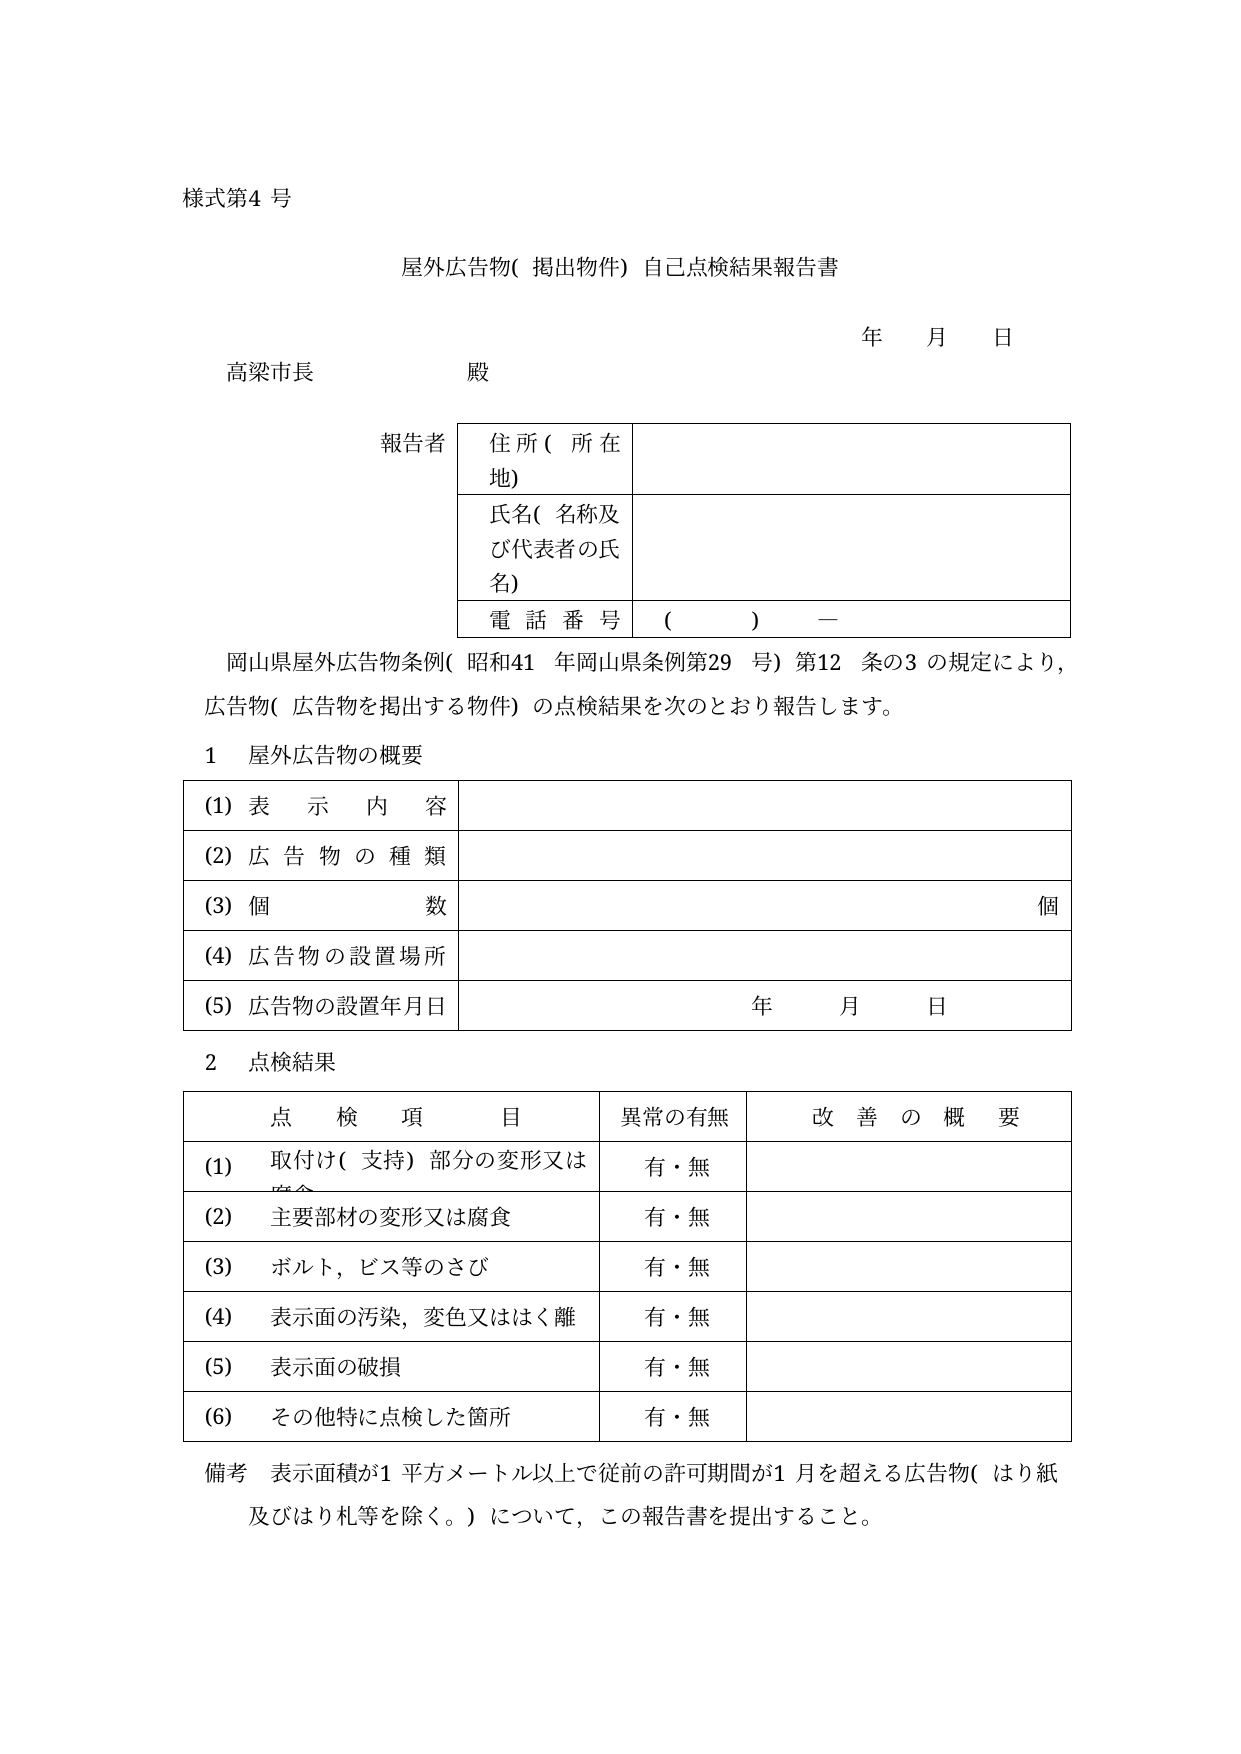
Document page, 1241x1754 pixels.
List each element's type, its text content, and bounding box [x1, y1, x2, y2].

text 様式第4号 [183, 179, 1058, 214]
text 年 月 日 [183, 319, 1014, 353]
table_header 異常の有無 [600, 1092, 746, 1141]
table_header [633, 424, 1070, 494]
table_cell 取付け(支持)部分の変形又は腐食 [240, 1142, 599, 1191]
table_cell 個数 [234, 881, 458, 930]
table_cell (5) [184, 1342, 240, 1391]
table_cell [459, 931, 1071, 980]
text 2 点検結果 [183, 1043, 1058, 1078]
table_cell (4) [184, 1292, 240, 1341]
table_cell 年 月 日 [459, 981, 1071, 1030]
table_cell 有・無 [600, 1142, 746, 1191]
table_cell 個 [459, 881, 1071, 930]
text 備考 表示面積が1平方メートル以上で従前の許可期間が1月を超える広告物(はり紙及びはり札等を除く。)について，この報告書を提出すること。 [183, 1454, 1058, 1533]
table_cell 有・無 [600, 1192, 746, 1241]
table_cell (3) [184, 881, 233, 930]
table_cell 主要部材の変形又は腐食 [240, 1192, 599, 1241]
table_cell 表示面の破損 [240, 1342, 599, 1391]
table_cell (6) [184, 1392, 240, 1441]
table_cell 有・無 [600, 1292, 746, 1341]
table_cell [747, 1242, 1071, 1291]
table_cell 表示面の汚染，変色又ははく離 [240, 1292, 599, 1341]
table_cell [747, 1142, 1071, 1191]
table_cell (2) [184, 1192, 240, 1241]
text 高梁市長 殿 [183, 353, 1058, 388]
table_cell [459, 831, 1071, 880]
table_cell ( ) ― [633, 601, 1070, 637]
table_header (1) [184, 781, 233, 830]
table_cell その他特に点検した箇所 [240, 1392, 599, 1441]
table_cell 有・無 [600, 1342, 746, 1391]
table_cell (3) [184, 1242, 240, 1291]
table_header 点検項目 [184, 1092, 599, 1141]
text 屋外広告物(掲出物件)自己点検結果報告書 [183, 249, 1058, 284]
text 1 屋外広告物の概要 [183, 736, 1058, 771]
table_cell 電話番号 [458, 601, 632, 637]
table_cell 広告物の種類 [234, 831, 458, 880]
table_cell ボルト，ビス等のさび [240, 1242, 599, 1291]
table_cell 氏名(名称及び代表者の氏名) [458, 495, 632, 600]
table_header 表示内容 [234, 781, 458, 830]
table_cell (2) [184, 831, 233, 880]
table_cell (4) [184, 931, 233, 980]
table_header [459, 781, 1071, 830]
table_header 改善の概要 [747, 1092, 1071, 1141]
text 岡山県屋外広告物条例(昭和41年岡山県条例第29号)第12条の3の規定により，広告物(広告物を掲出する物件)の点検結果を次のとおり報告します。 [204, 644, 1058, 722]
table_cell 広告物の設置場所 [234, 931, 458, 980]
table_cell 有・無 [600, 1242, 746, 1291]
table_cell [747, 1392, 1071, 1441]
table_cell [633, 495, 1070, 600]
table_cell (5) [184, 981, 233, 1030]
table_cell (1) [184, 1142, 240, 1191]
table_cell 有・無 [600, 1392, 746, 1441]
table_header 住所(所在地) [458, 424, 632, 494]
table_header 報告者 [183, 423, 457, 637]
table_cell [747, 1192, 1071, 1241]
table_cell [747, 1292, 1071, 1341]
table_cell 広告物の設置年月日 [234, 981, 458, 1030]
table_cell [747, 1342, 1071, 1391]
